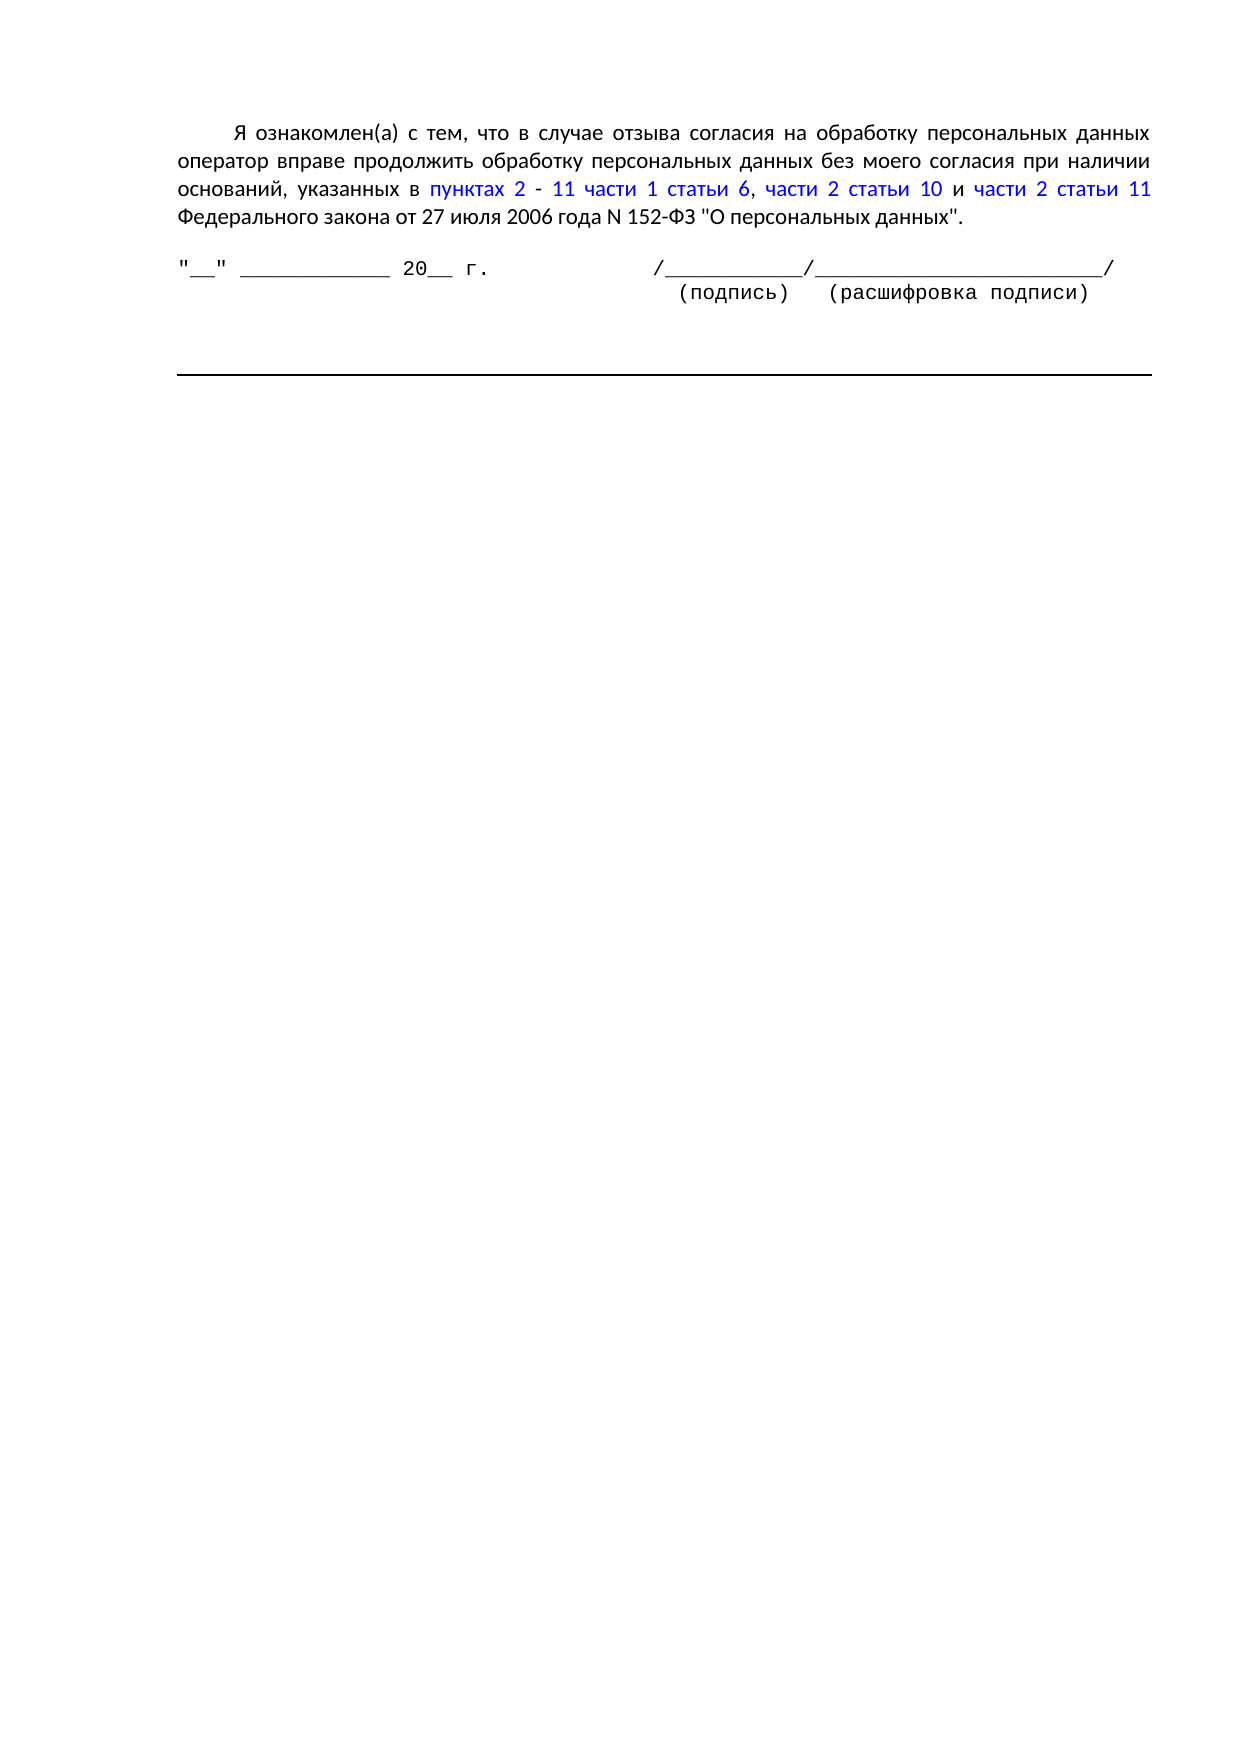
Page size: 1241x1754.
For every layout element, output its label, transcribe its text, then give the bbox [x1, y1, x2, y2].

text Я ознакомлен(а) с тем, что в случае отзыва согласия на обработку персональных данных оператор вправе продолжить обработку персональных данных без моего согласия при наличии оснований, указанных в пунктах 2 - 11 части 1 статьи 6, части 2 статьи 10 и части 2 статьи 11 Федерального закона от 27 июля 2006 года N 152-ФЗ "О персональных данных". [177, 118, 1152, 230]
text "__" ____________ 20__ г. /___________/_______________________/ [177, 258, 1152, 282]
text (подпись) (расшифровка подписи) [177, 282, 1152, 306]
